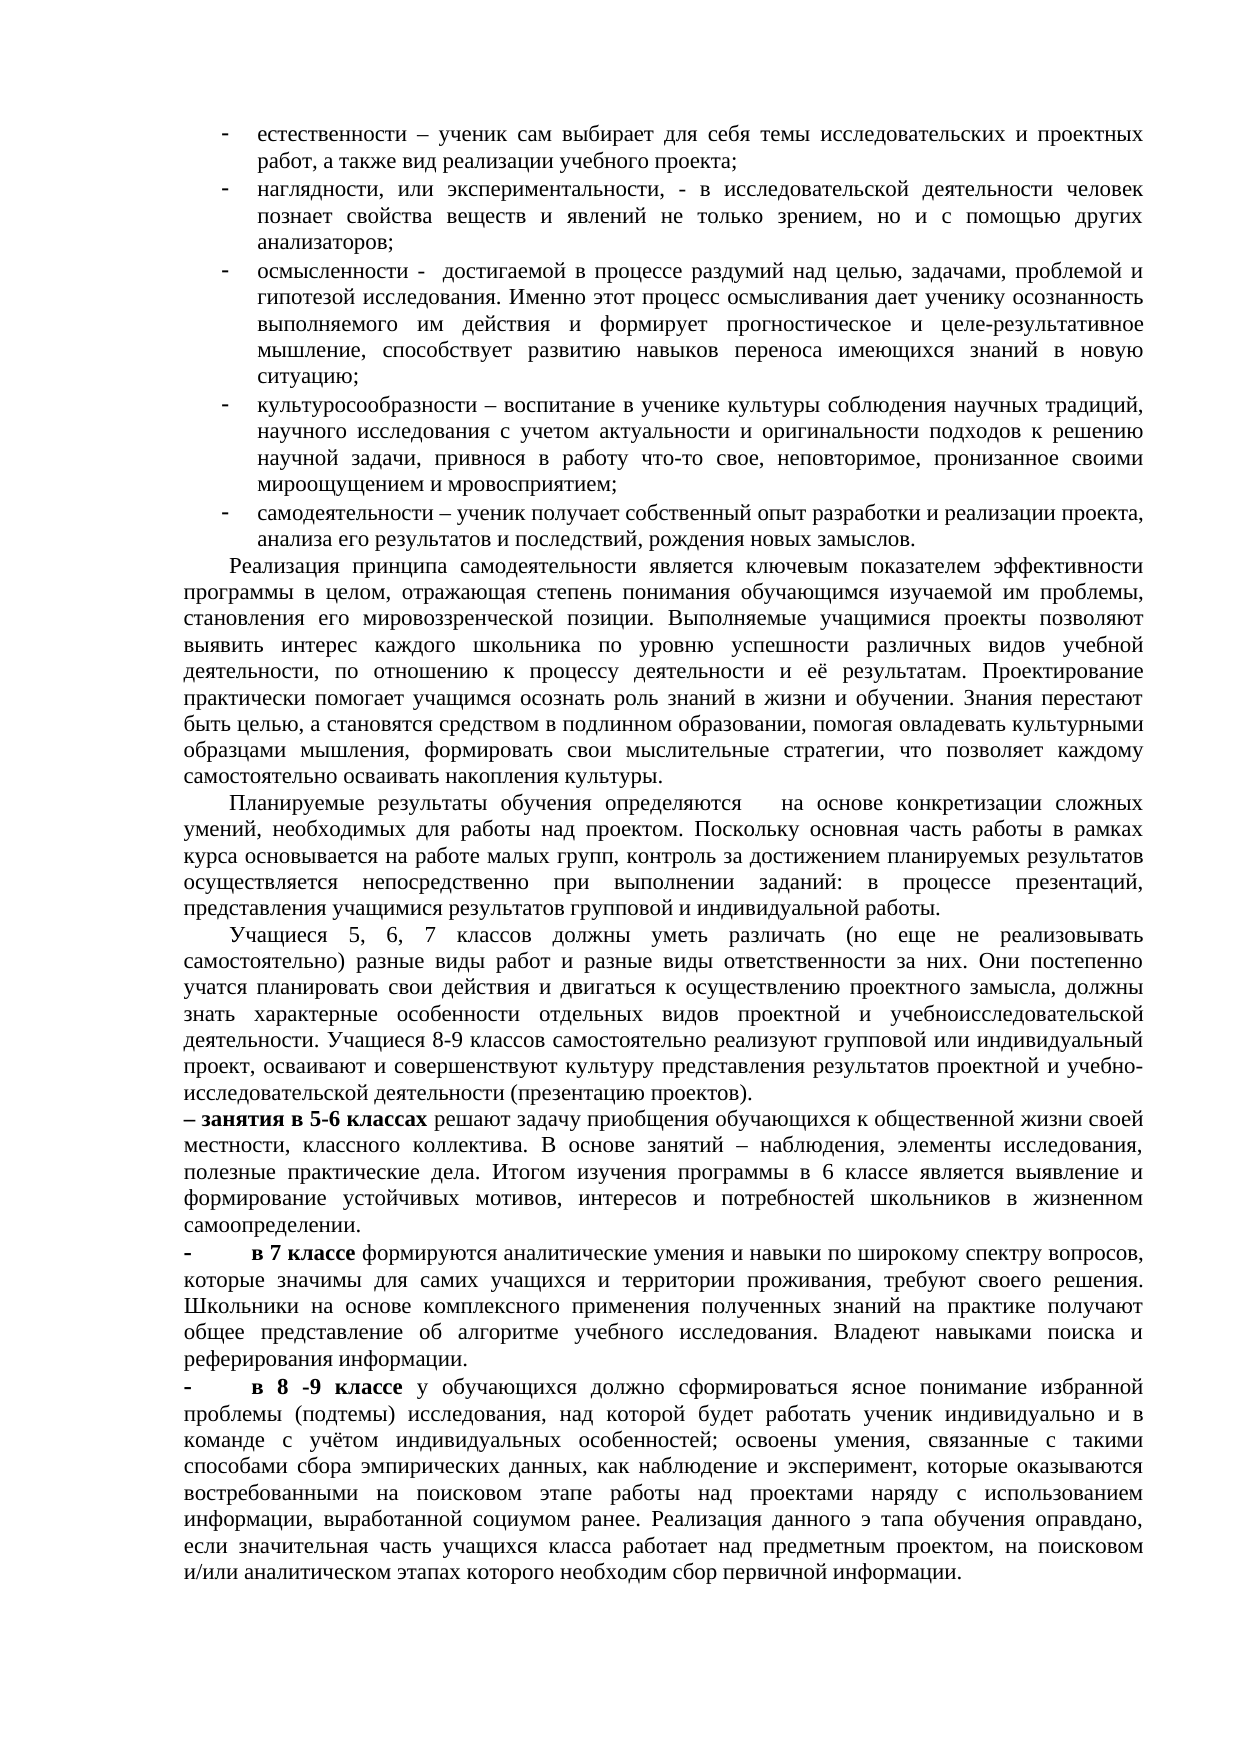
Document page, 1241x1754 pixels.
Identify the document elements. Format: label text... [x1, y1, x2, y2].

text Планируемые результаты обучения определяются на основе конкретизации сложных умений, необходимых для работы над проектом. Поскольку основная часть работы в рамках курса основывается на работе малых групп, контроль за достижением планируемых результатов осуществляется непосредственно при выполнении заданий: в процессе презентаций, представления учащимися результатов групповой и индивидуальной работы. [183, 789, 1145, 921]
text – занятия в 5-6 классах решают задачу приобщения обучающихся к общественной жизни своей местности, классного коллектива. В основе занятий – наблюдения, элементы исследования, полезные практические дела. Итогом изучения программы в 6 классе является выявление и формирование устойчивых мотивов, интересов и потребностей школьников в жизненном самоопределении. [184, 1105, 1145, 1237]
text Реализация принципа самодеятельности является ключевым показателем эффективности программы в целом, отражающая степень понимания обучающимся изучаемой им проблемы, становления его мировоззренческой позиции. Выполняемые учащимися проекты позволяют выявить интерес каждого школьника по уровню успешности различных видов учебной деятельности, по отношению к процессу деятельности и её результатам. Проектирование практически помогает учащимся осознать роль знаний в жизни и обучении. Знания перестают быть целью, а становятся средством в подлинном образовании, помогая овладевать культурными образцами мышления, формировать свои мыслительные стратегии, что позволяет каждому самостоятельно осваивать накопления культуры. [183, 552, 1145, 789]
list осмысленности - достигаемой в процессе раздумий над целью, задачами, проблемой и гипотезой исследования. Именно этот процесс осмысливания дает ученику осознанность выполняемого им действия и формирует прогностическое и целе-результативное мышление, способствует развитию навыков переноса имеющихся знаний в новую ситуацию; [221, 255, 1145, 389]
list самодеятельности – ученик получает собственный опыт разработки и реализации проекта, анализа его результатов и последствий, рождения новых замыслов. [221, 497, 1145, 552]
list наглядности, или экспериментальности, - в исследовательской деятельности человек познает свойства веществ и явлений не только зрением, но и с помощью других анализаторов; [221, 173, 1145, 255]
list культуросообразности – воспитание в ученике культуры соблюдения научных традиций, научного исследования с учетом актуальности и оригинальности подходов к решению научной задачи, привнося в работу что-то свое, неповторимое, пронизанное своими мироощущением и мровосприятием; [221, 389, 1145, 497]
list в 8 -9 классе у обучающихся должно сформироваться ясное понимание избранной проблемы (подтемы) исследования, над которой будет работать ученик индивидуально и в команде с учётом индивидуальных особенностей; освоены умения, связанные с такими способами сбора эмпирических данных, как наблюдение и эксперимент, которые оказываются востребованными на поисковом этапе работы над проектами наряду с использованием информации, выработанной социумом ранее. Реализация данного э тапа обучения оправдано, если значительная часть учащихся класса работает над предметным проектом, на поисковом и/или аналитическом этапах которого необходим сбор первичной информации. [183, 1371, 1145, 1584]
list в 7 классе формируются аналитические умения и навыки по широкому спектру вопросов, которые значимы для самих учащихся и территории проживания, требуют своего решения. Школьники на основе комплексного применения полученных знаний на практике получают общее представление об алгоритме учебного исследования. Владеют навыками поиска и реферирования информации. [183, 1237, 1145, 1371]
list естественности – ученик сам выбирает для себя темы исследовательских и проектных работ, а также вид реализации учебного проекта; [221, 118, 1145, 173]
text Учащиеся 5, 6, 7 классов должны уметь различать (но еще не реализовывать самостоятельно) разные виды работ и разные виды ответственности за них. Они постепенно учатся планировать свои действия и двигаться к осуществлению проектного замысла, должны знать характерные особенности отдельных видов проектной и учебноисследовательской деятельности. Учащиеся 8-9 классов самостоятельно реализуют групповой или индивидуальный проект, осваивают и совершенствуют культуру представления результатов проектной и учебно-исследовательской деятельности (презентацию проектов). [183, 921, 1145, 1105]
